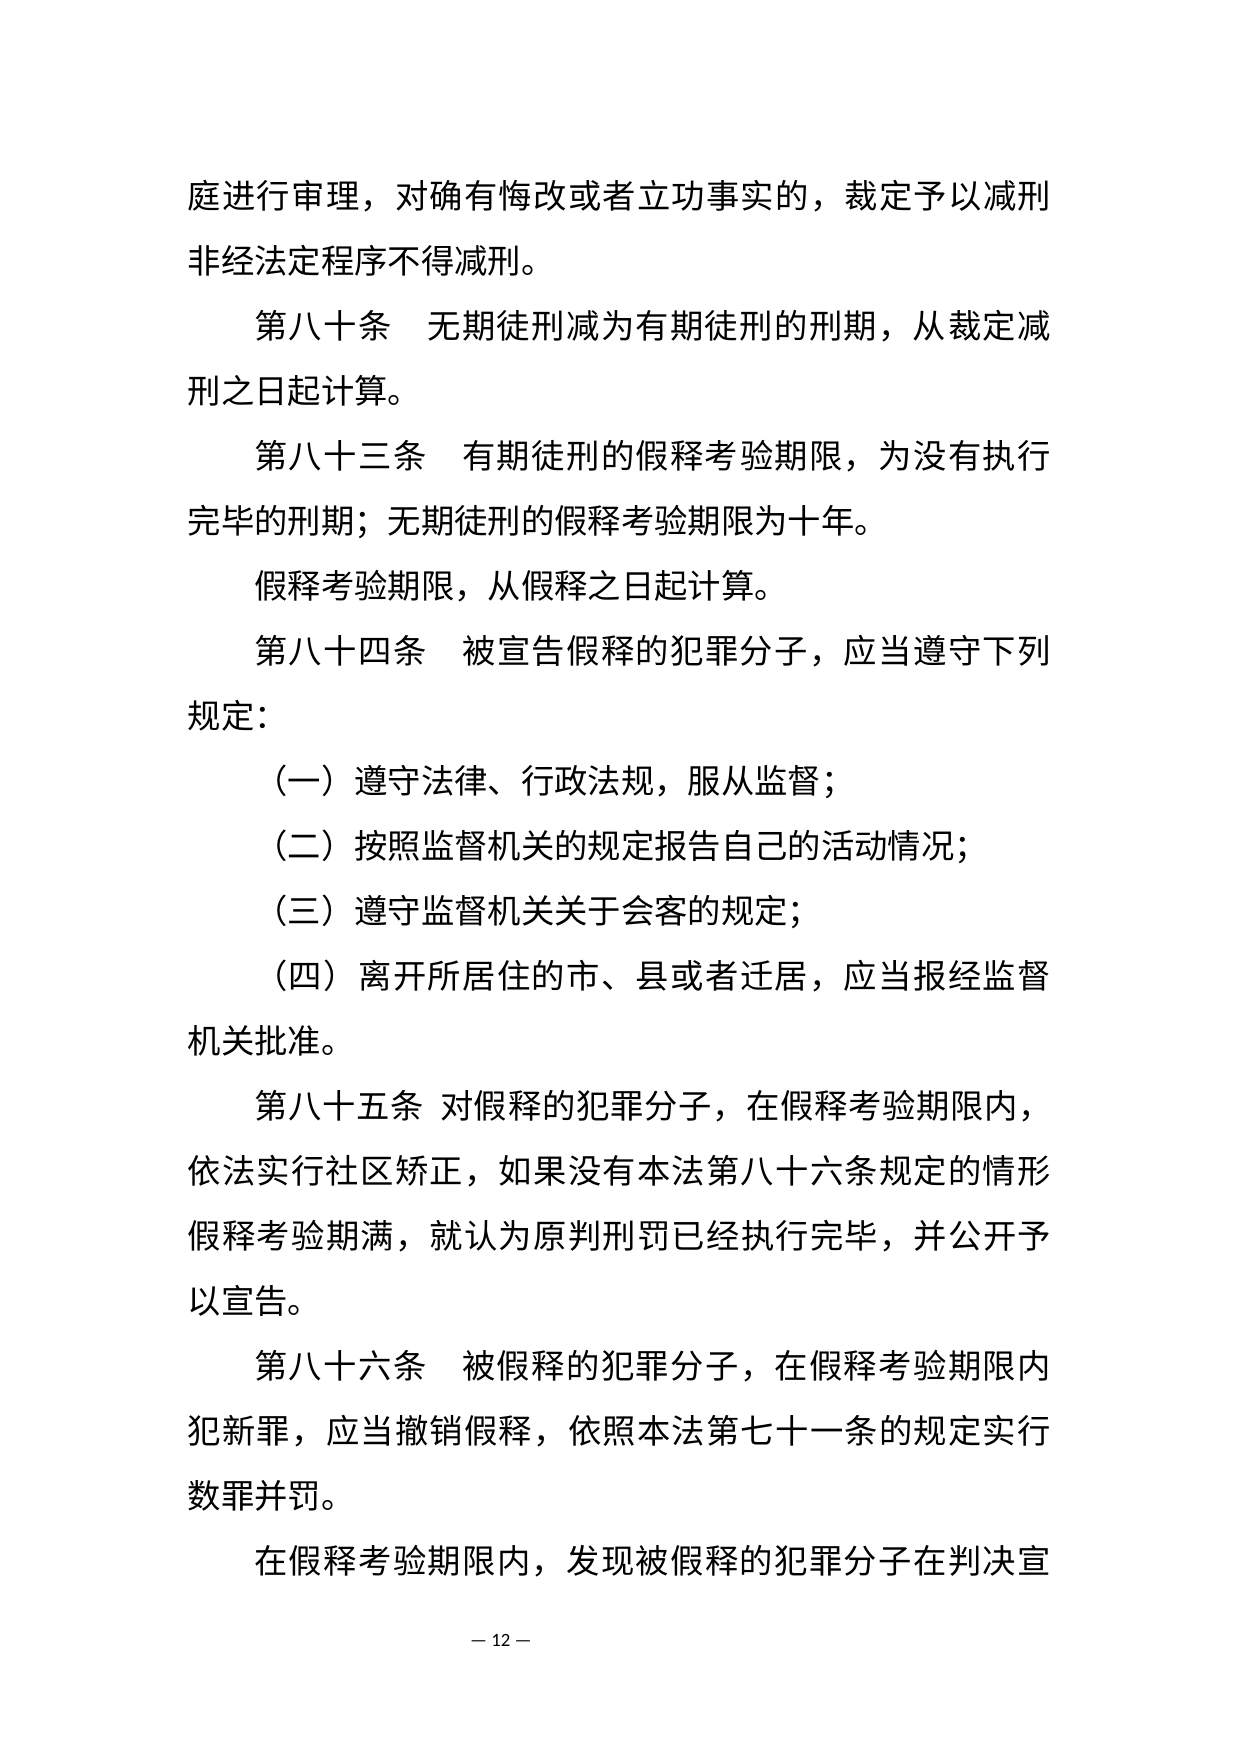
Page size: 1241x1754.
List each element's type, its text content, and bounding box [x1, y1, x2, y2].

text 第八十条 无期徒刑减为有期徒刑的刑期，从裁定减刑之日起计算。 [187, 292, 1053, 422]
text 第八十四条 被宣告假释的犯罪分子，应当遵守下列规定： [187, 617, 1053, 747]
text （四）离开所居住的市、县或者迁居，应当报经监督机关批准。 [187, 942, 1053, 1072]
text 假释考验期限，从假释之日起计算。 [187, 552, 1053, 617]
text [187, 162, 1053, 292]
text 第八十三条 有期徒刑的假释考验期限，为没有执行完毕的刑期；无期徒刑的假释考验期限为十年。 [187, 422, 1053, 552]
text （三）遵守监督机关关于会客的规定； [187, 877, 1053, 942]
text （一）遵守法律、行政法规，服从监督； [187, 747, 1053, 812]
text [187, 1527, 1053, 1592]
text 第八十五条 对假释的犯罪分子，在假释考验期限内，依法实行社区矫正，如果没有本法第八十六条规定的情形，假释考验期满，就认为原判刑罚已经执行完毕，并公开予以宣告。 [187, 1072, 1053, 1332]
text （二）按照监督机关的规定报告自己的活动情况； [187, 812, 1053, 877]
text 第八十六条 被假释的犯罪分子，在假释考验期限内犯新罪，应当撤销假释，依照本法第七十一条的规定实行数罪并罚。 [187, 1332, 1053, 1527]
